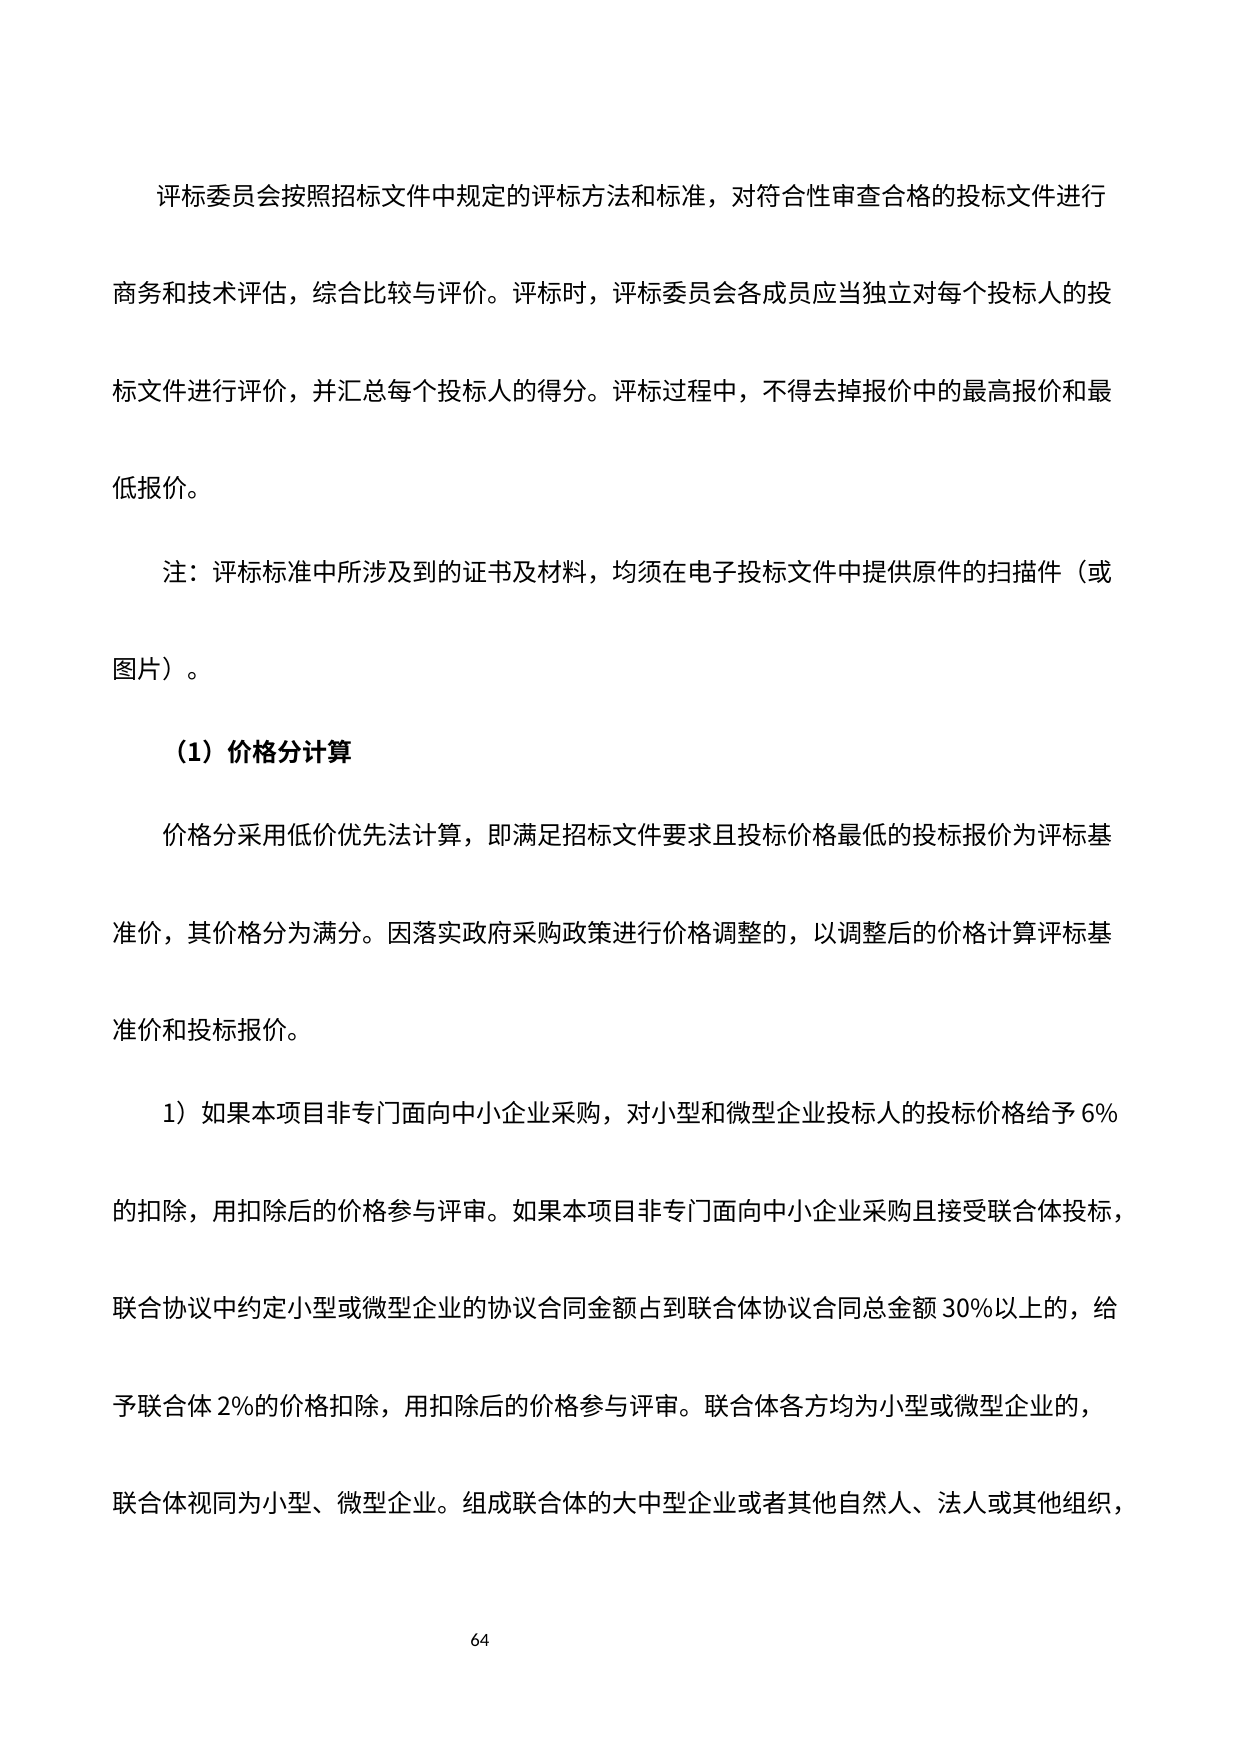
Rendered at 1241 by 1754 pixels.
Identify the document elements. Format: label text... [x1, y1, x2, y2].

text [112, 1079, 1128, 1534]
text 价格分采用低价优先法计算，即满足招标文件要求且投标价格最低的投标报价为评标基准价，其价格分为满分。因落实政府采购政策进行价格调整的，以调整后的价格计算评标基准价和投标报价。 [112, 801, 1128, 1061]
text 注：评标标准中所涉及到的证书及材料，均须在电子投标文件中提供原件的扫描件（或图片）。 [112, 538, 1128, 700]
text 评标委员会按照招标文件中规定的评标方法和标准，对符合性审查合格的投标文件进行商务和技术评估，综合比较与评价。评标时，评标委员会各成员应当独立对每个投标人的投标文件进行评价，并汇总每个投标人的得分。评标过程中，不得去掉报价中的最高报价和最低报价。 [112, 162, 1128, 519]
text （1）价格分计算 [112, 718, 1128, 783]
